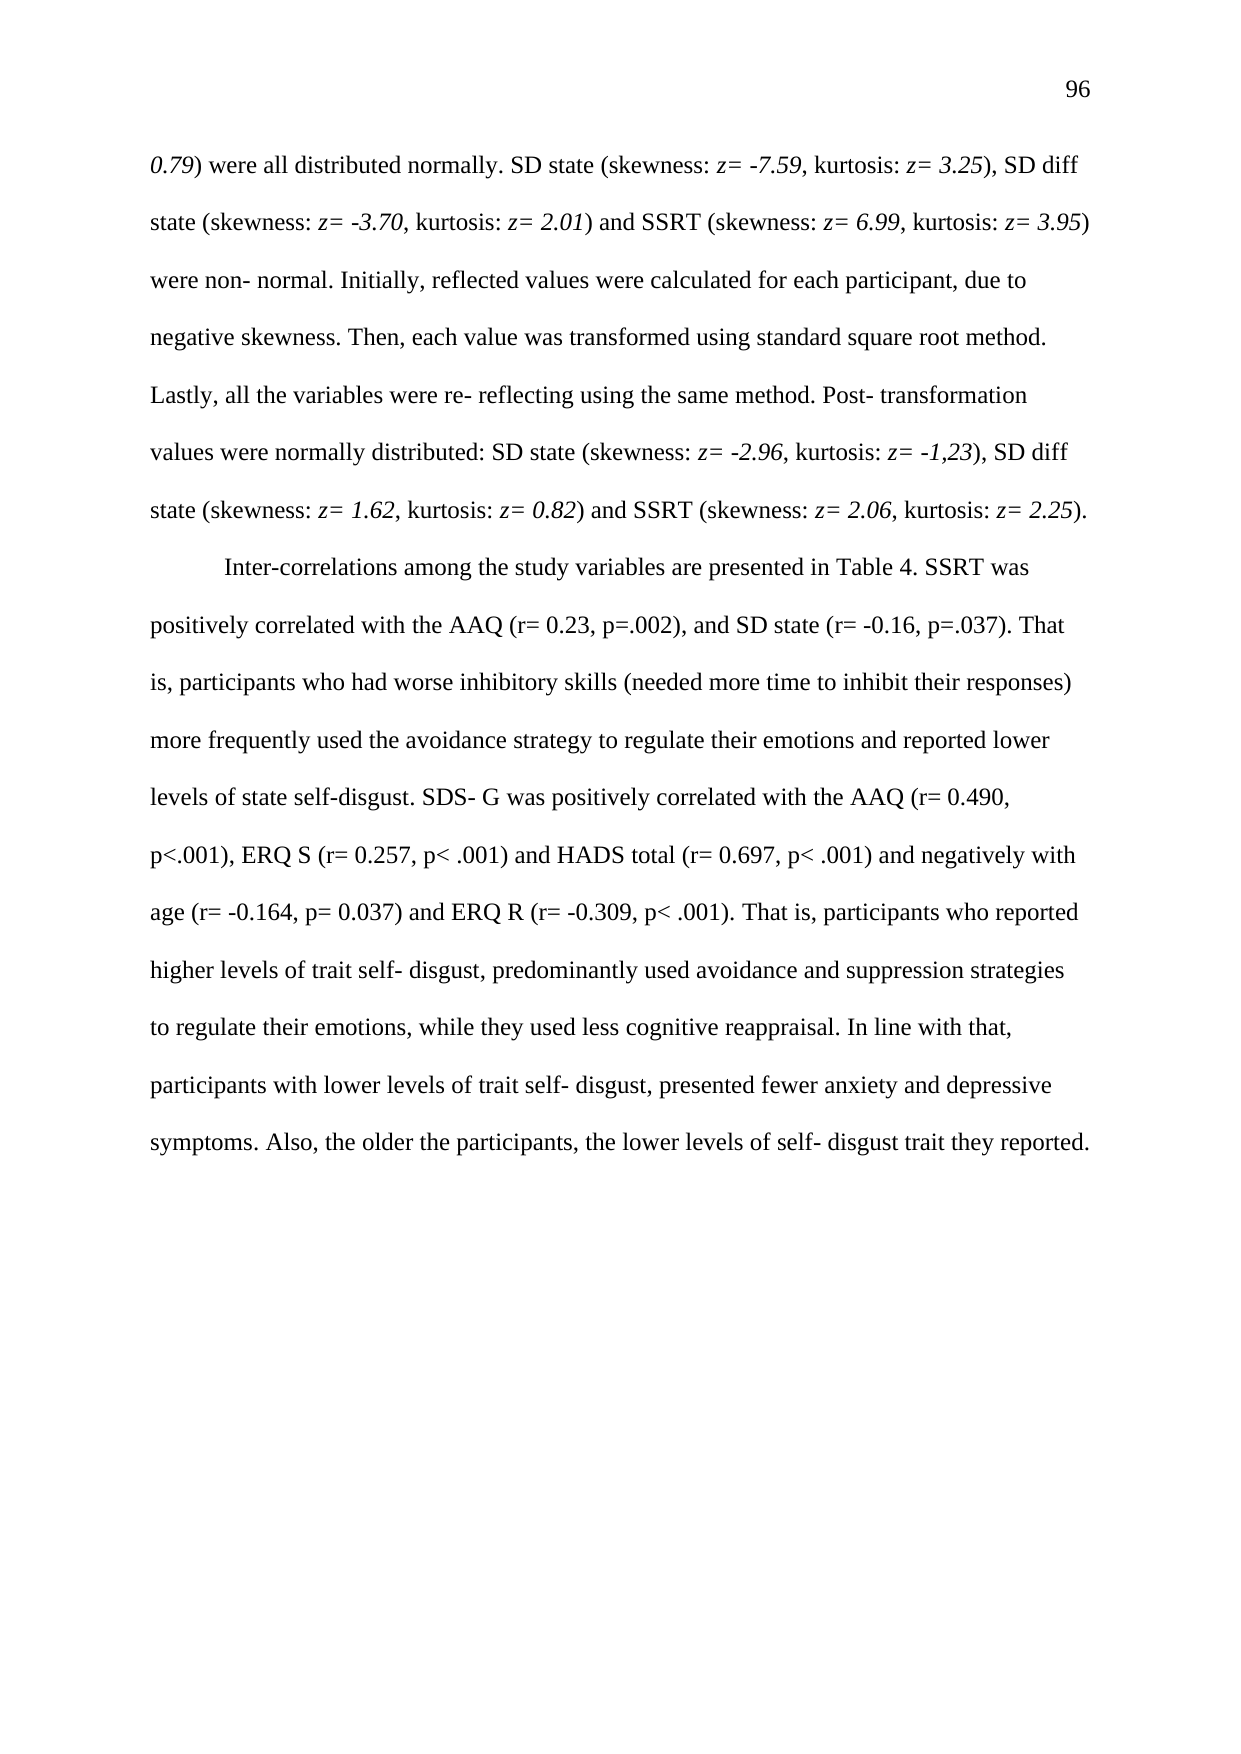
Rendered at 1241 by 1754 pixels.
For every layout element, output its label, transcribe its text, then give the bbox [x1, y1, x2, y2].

text Inter-correlations among the study variables are presented in Table 4. SSRT was positively correlated with the AAQ (r= 0.23, p=.002), and SD state (r= -0.16, p=.037). That is, participants who had worse inhibitory skills (needed more time to inhibit their responses) more frequently used the avoidance strategy to regulate their emotions and reported lower levels of state self-disgust. SDS- G was positively correlated with the AAQ (r= 0.490, p<.001), ERQ S (r= 0.257, p< .001) and HADS total (r= 0.697, p< .001) and negatively with age (r= -0.164, p= 0.037) and ERQ R (r= -0.309, p< .001). That is, participants who reported higher levels of trait self- disgust, predominantly used avoidance and suppression strategies to regulate their emotions, while they used less cognitive reappraisal. In line with that, participants with lower levels of trait self- disgust, presented fewer anxiety and depressive symptoms. Also, the older the participants, the lower levels of self- disgust trait they reported. [150, 552, 1090, 1156]
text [150, 150, 1090, 524]
